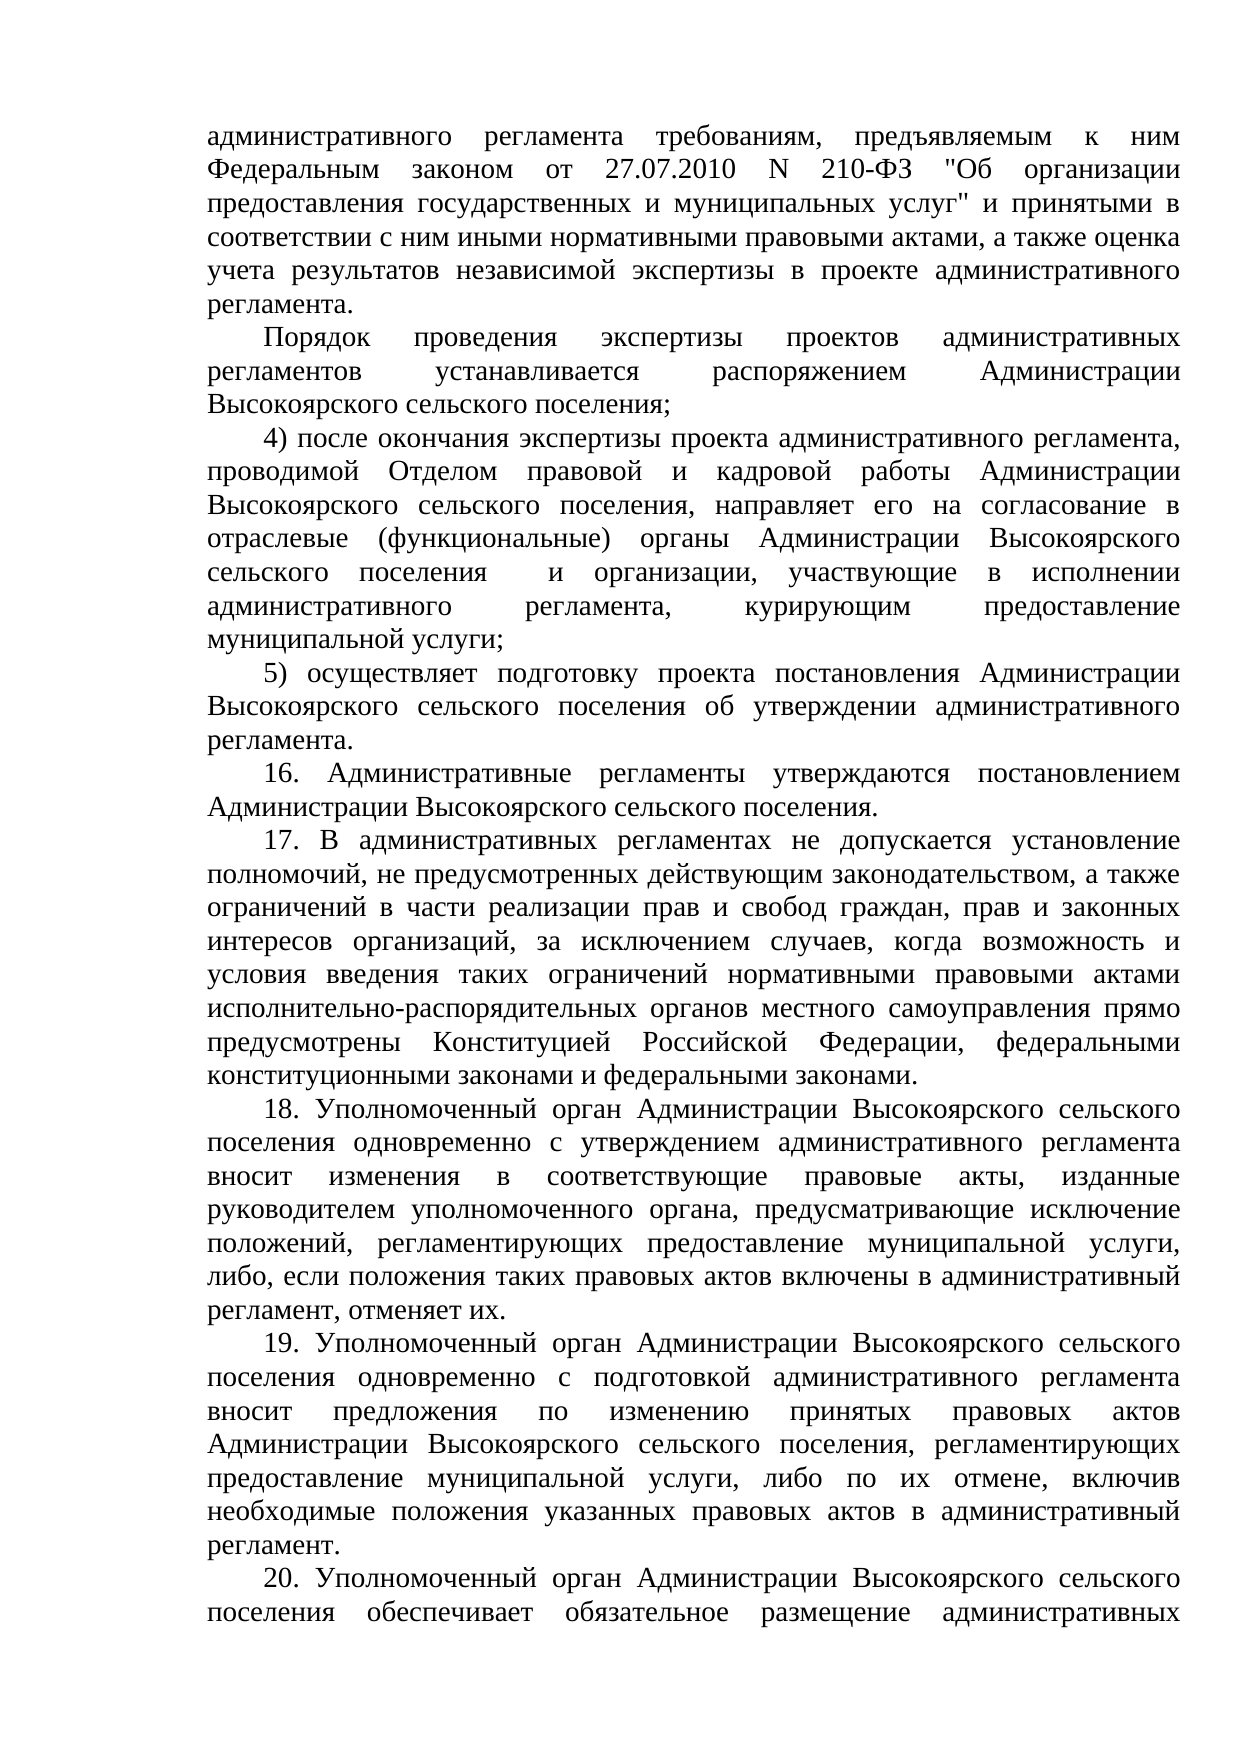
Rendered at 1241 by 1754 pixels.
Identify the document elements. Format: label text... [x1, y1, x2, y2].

text 18. Уполномоченный орган Администрации Высокоярского сельского поселения одновременно с утверждением административного регламента вносит изменения в соответствующие правовые акты, изданные руководителем уполномоченного органа, предусматривающие исключение положений, регламентирующих предоставление муниципальной услуги, либо, если положения таких правовых актов включены в административный регламент, отменяет их. [207, 1091, 1181, 1326]
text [207, 1560, 1181, 1627]
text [207, 118, 1181, 319]
text 17. В административных регламентах не допускается установление полномочий, не предусмотренных действующим законодательством, а также ограничений в части реализации прав и свобод граждан, прав и законных интересов организаций, за исключением случаев, когда возможность и условия введения таких ограничений нормативными правовыми актами исполнительно-распорядительных органов местного самоуправления прямо предусмотрены Конституцией Российской Федерации, федеральными конституционными законами и федеральными законами. [207, 822, 1181, 1091]
text 19. Уполномоченный орган Администрации Высокоярского сельского поселения одновременно с подготовкой административного регламента вносит предложения по изменению принятых правовых актов Администрации Высокоярского сельского поселения, регламентирующих предоставление муниципальной услуги, либо по их отмене, включив необходимые положения указанных правовых актов в административный регламент. [207, 1326, 1181, 1560]
text 4) после окончания экспертизы проекта административного регламента, проводимой Отделом правовой и кадровой работы Администрации Высокоярского сельского поселения, направляет его на согласование в отраслевые (функциональные) органы Администрации Высокоярского сельского поселения и организации, участвующие в исполнении административного регламента, курирующим предоставление муниципальной услуги; [207, 420, 1181, 655]
text 16. Административные регламенты утверждаются постановлением Администрации Высокоярского сельского поселения. [207, 755, 1181, 822]
text Порядок проведения экспертизы проектов административных регламентов устанавливается распоряжением Администрации Высокоярского сельского поселения; [207, 319, 1181, 420]
text 5) осуществляет подготовку проекта постановления Администрации Высокоярского сельского поселения об утверждении административного регламента. [207, 655, 1181, 755]
